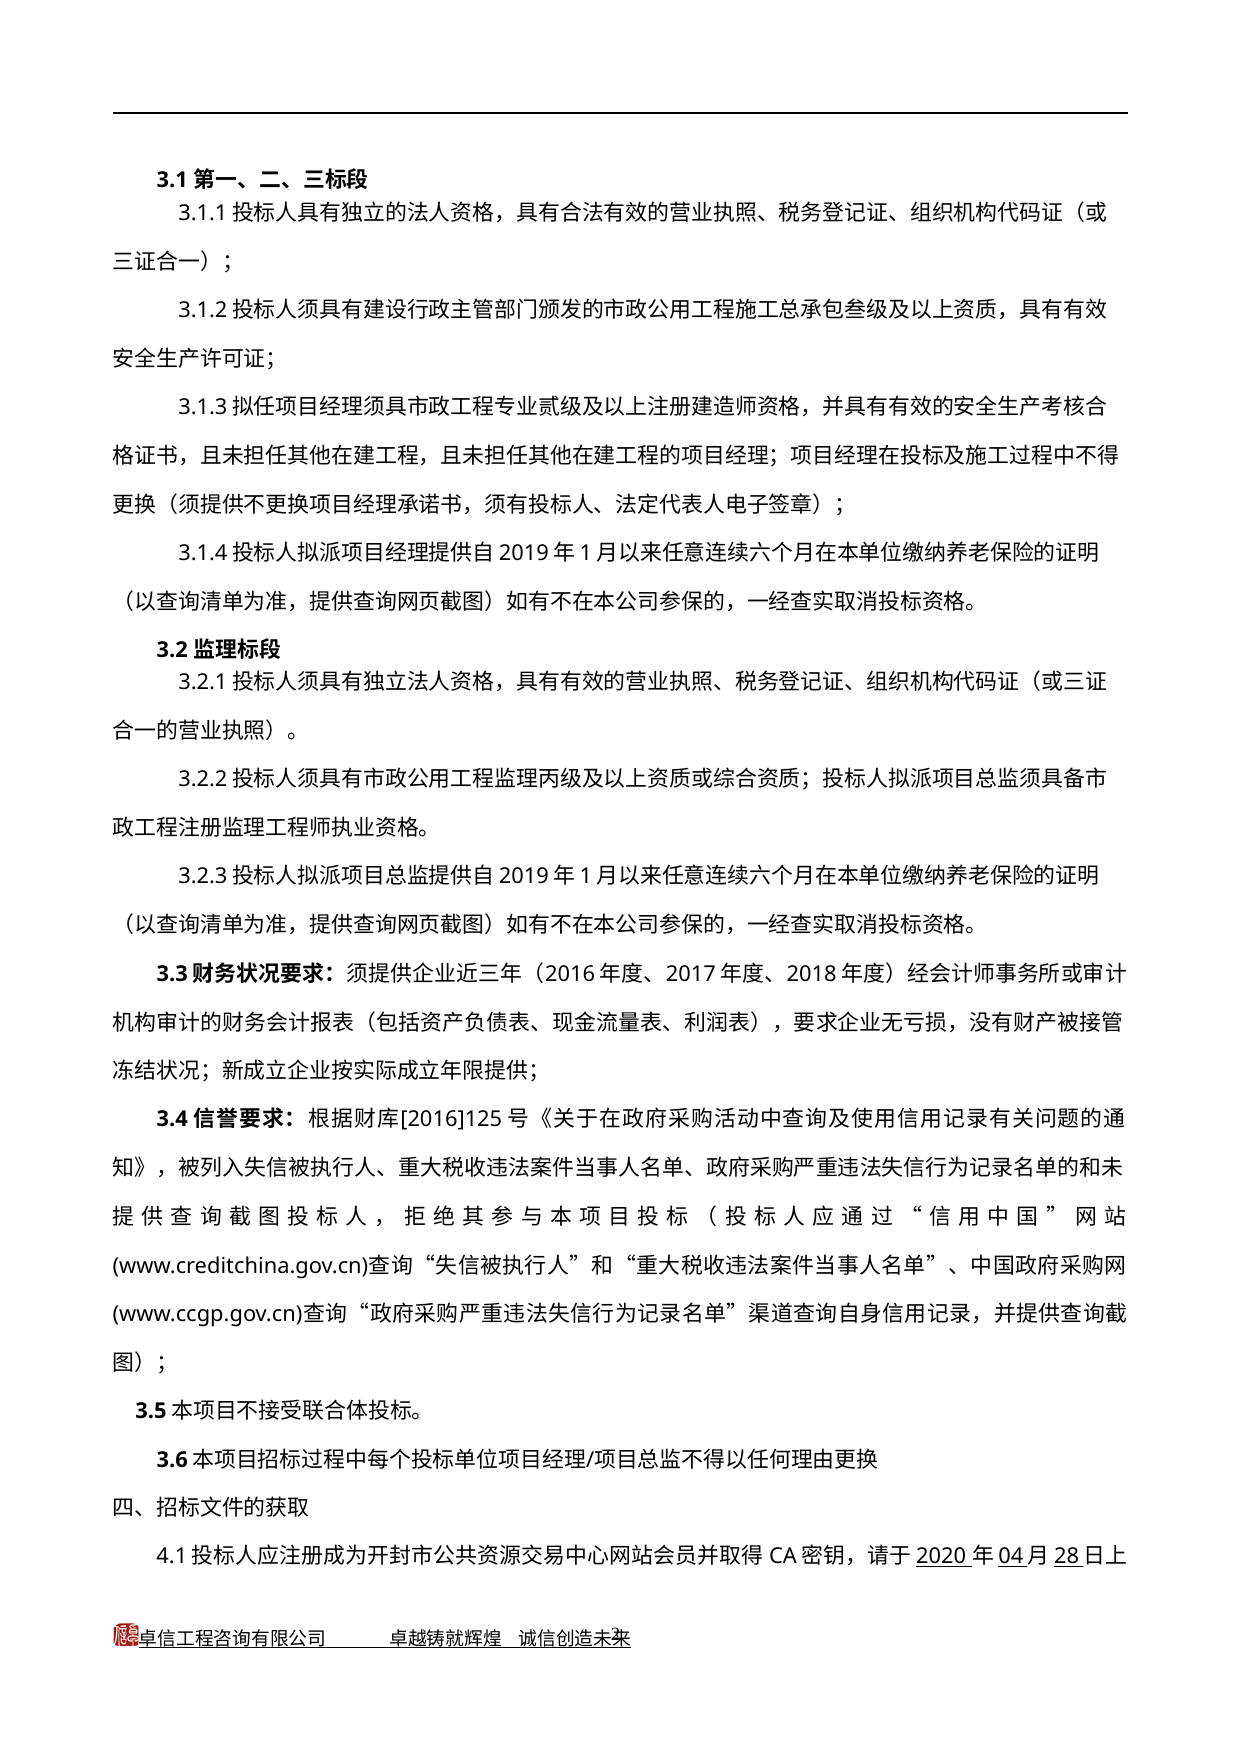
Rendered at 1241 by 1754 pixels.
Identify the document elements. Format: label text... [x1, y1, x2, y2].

text 3.1 第一、二、三标段 [112, 162, 1128, 194]
text 3.1.2投标人须具有建设行政主管部门颁发的市政公用工程施工总承包叁级及以上资质，具有有效安全生产许可证； [112, 292, 1128, 373]
text 3.6本项目招标过程中每个投标单位项目经理/项目总监不得以任何理由更换 [112, 1442, 1128, 1474]
text 3.2.2投标人须具有市政公用工程监理丙级及以上资质或综合资质；投标人拟派项目总监须具备市政工程注册监理工程师执业资格。 [112, 761, 1128, 842]
text 3.1.4投标人拟派项目经理提供自2019年1月以来任意连续六个月在本单位缴纳养老保险的证明（以查询清单为准，提供查询网页截图）如有不在本公司参保的，一经查实取消投标资格。 [112, 534, 1128, 616]
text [112, 1538, 1128, 1571]
text 3.1.3拟任项目经理须具市政工程专业贰级及以上注册建造师资格，并具有有效的安全生产考核合格证书，且未担任其他在建工程，且未担任其他在建工程的项目经理；项目经理在投标及施工过程中不得更换（须提供不更换项目经理承诺书，须有投标人、法定代表人电子签章）； [112, 389, 1128, 519]
text 3.1.1投标人具有独立的法人资格，具有合法有效的营业执照、税务登记证、组织机构代码证（或三证合一）； [112, 194, 1128, 276]
text 四、招标文件的获取 [112, 1490, 1128, 1522]
text 3.2.3投标人拟派项目总监提供自2019年1月以来任意连续六个月在本单位缴纳养老保险的证明（以查询清单为准，提供查询网页截图）如有不在本公司参保的，一经查实取消投标资格。 [112, 858, 1128, 939]
text 3.5本项目不接受联合体投标。 [112, 1393, 1128, 1426]
text 3.2 监理标段 [112, 632, 1128, 664]
text 3.3财务状况要求：须提供企业近三年（2016年度、2017年度、2018年度）经会计师事务所或审计机构审计的财务会计报表（包括资产负债表、现金流量表、利润表），要求企业无亏损，没有财产被接管冻结状况；新成立企业按实际成立年限提供； [112, 955, 1128, 1085]
text 3.4信誉要求：根据财库[2016]125号《关于在政府采购活动中查询及使用信用记录有关问题的通知》，被列入失信被执行人、重大税收违法案件当事人名单、政府采购严重违法失信行为记录名单的和未提供查询截图投标人，拒绝其参与本项目投标（投标人应通过“信用中国”网站(www.creditchina.gov.cn)查询“失信被执行人”和“重大税收违法案件当事人名单”、中国政府采购网(www.ccgp.gov.cn)查询“政府采购严重违法失信行为记录名单”渠道查询自身信用记录，并提供查询截图）； [112, 1101, 1128, 1377]
picture [112, 1622, 139, 1646]
text 3.2.1投标人须具有独立法人资格，具有有效的营业执照、税务登记证、组织机构代码证（或三证合一的营业执照）。 [112, 664, 1128, 745]
